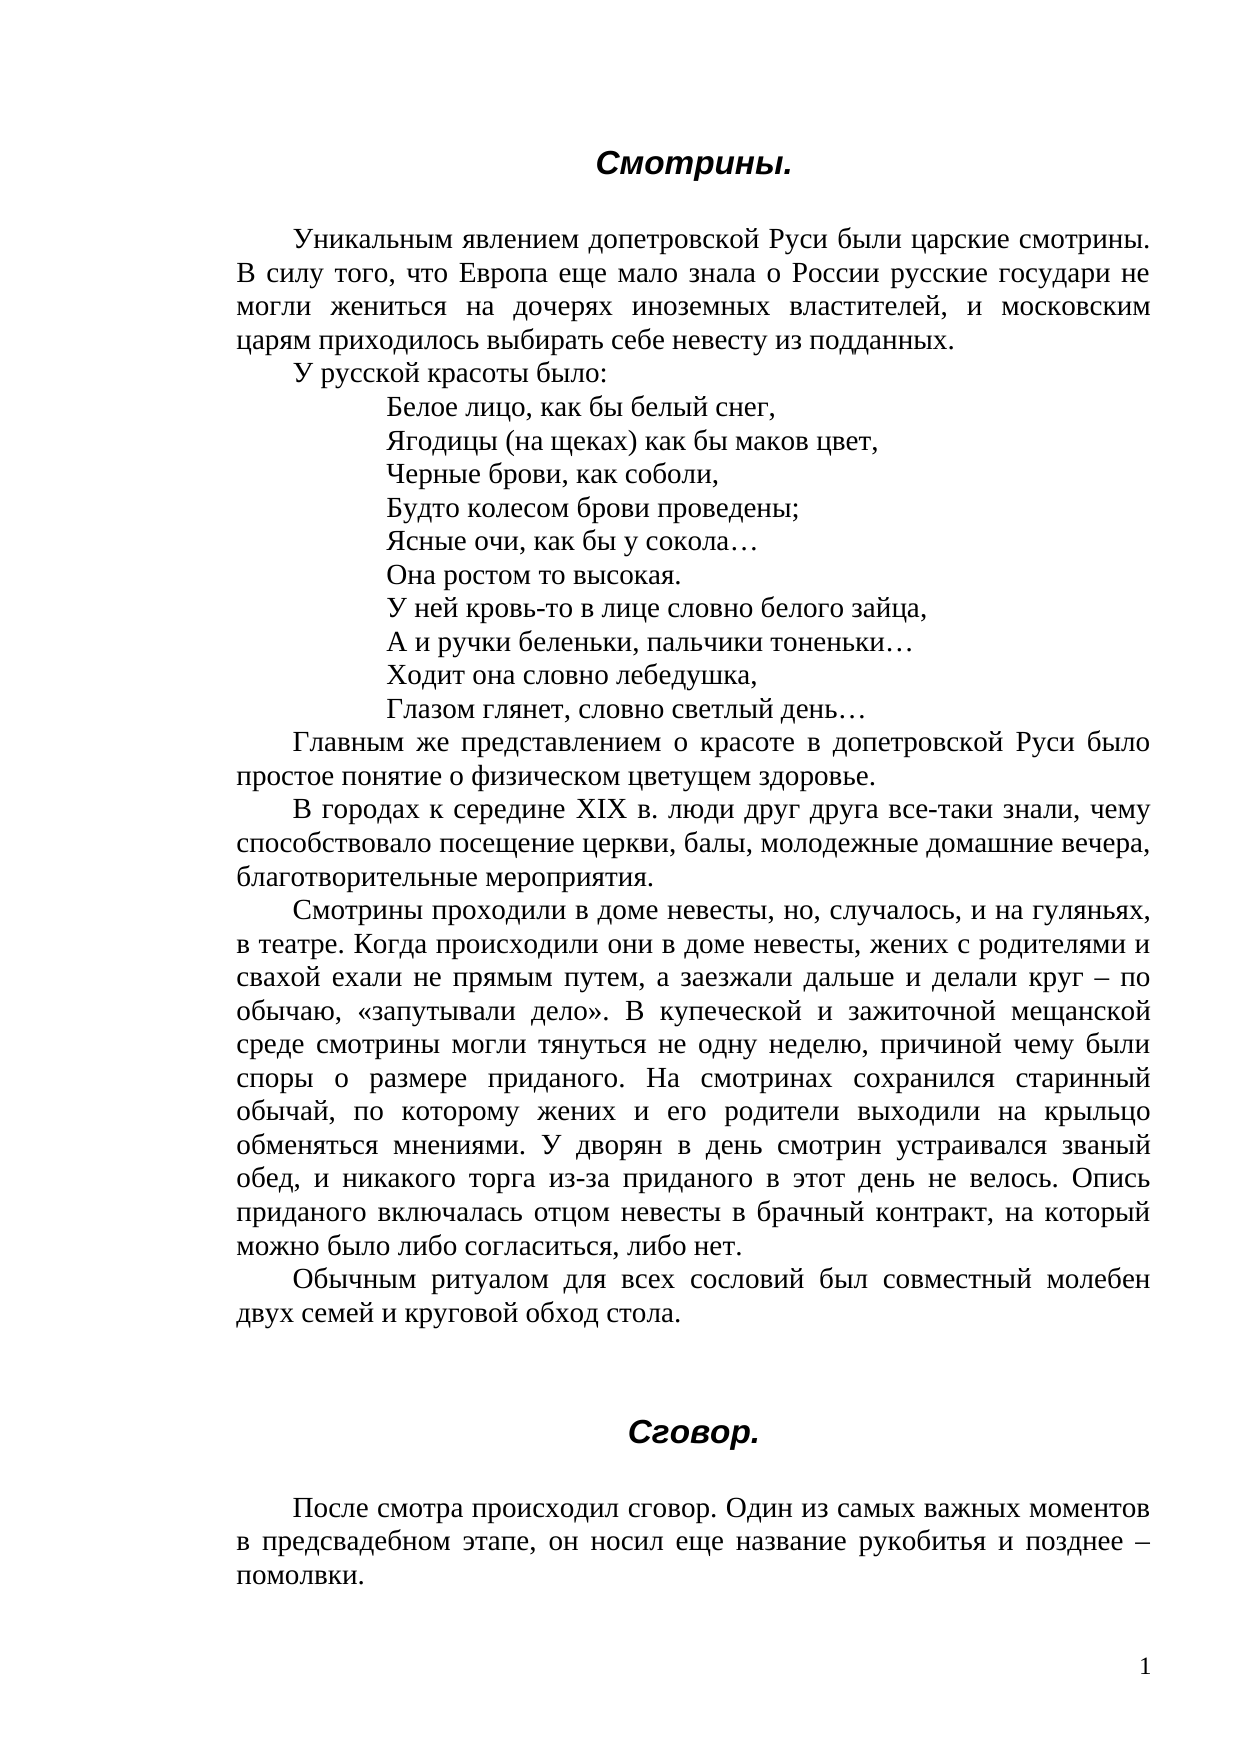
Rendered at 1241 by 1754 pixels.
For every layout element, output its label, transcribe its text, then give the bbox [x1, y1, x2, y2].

text Уникальным явлением допетровской Руси были царские смотрины. В силу того, что Европа еще мало знала о России русские государи не могли жениться на дочерях иноземных властителей, и московским царям приходилось выбирать себе невесту из подданных. [236, 221, 1152, 356]
text Белое лицо, как бы белый снег, [236, 389, 1152, 423]
text А и ручки беленьки, пальчики тоненьки… [236, 624, 1152, 657]
subtitle Смотрины. [236, 143, 1152, 182]
text Она ростом то высокая. [236, 557, 1152, 590]
text После смотра происходил сговор. Один из самых важных моментов в предсвадебном этапе, он носил еще название рукобитья и позднее – помолвки. [236, 1490, 1152, 1591]
text Ясные очи, как бы у сокола… [236, 523, 1152, 557]
text Ходит она словно лебедушка, [236, 657, 1152, 691]
text У ней кровь-то в лице словно белого зайца, [236, 590, 1152, 624]
text В городах к середине XIX в. люди друг друга все-таки знали, чему способствовало посещение церкви, балы, молодежные домашние вечера, благотворительные мероприятия. [236, 792, 1152, 892]
text Глазом глянет, словно светлый день… [236, 691, 1152, 724]
text Будто колесом брови проведены; [236, 490, 1152, 523]
subtitle Сговор. [236, 1412, 1152, 1450]
text Ягодицы (на щеках) как бы маков цвет, [236, 423, 1152, 456]
text Смотрины проходили в доме невесты, но, случалось, и на гуляньях, в театре. Когда происходили они в доме невесты, жених с родителями и свахой ехали не прямым путем, а заезжали дальше и делали круг – по обычаю, «запутывали дело». В купеческой и зажиточной мещанской среде смотрины могли тянуться не одну неделю, причиной чему были споры о размере приданого. На смотринах сохранился старинный обычай, по которому жених и его родители выходили на крыльцо обменяться мнениями. У дворян в день смотрин устраивался званый обед, и никакого торга из-за приданого в этот день не велось. Опись приданого включалась отцом невесты в брачный контракт, на который можно было либо согласиться, либо нет. [236, 892, 1152, 1261]
text Черные брови, как соболи, [236, 456, 1152, 490]
text У русской красоты было: [236, 356, 1152, 389]
text Обычным ритуалом для всех сословий был совместный молебен двух семей и круговой обход стола. [236, 1261, 1152, 1328]
text Главным же представлением о красоте в допетровской Руси было простое понятие о физическом цветущем здоровье. [236, 724, 1152, 792]
